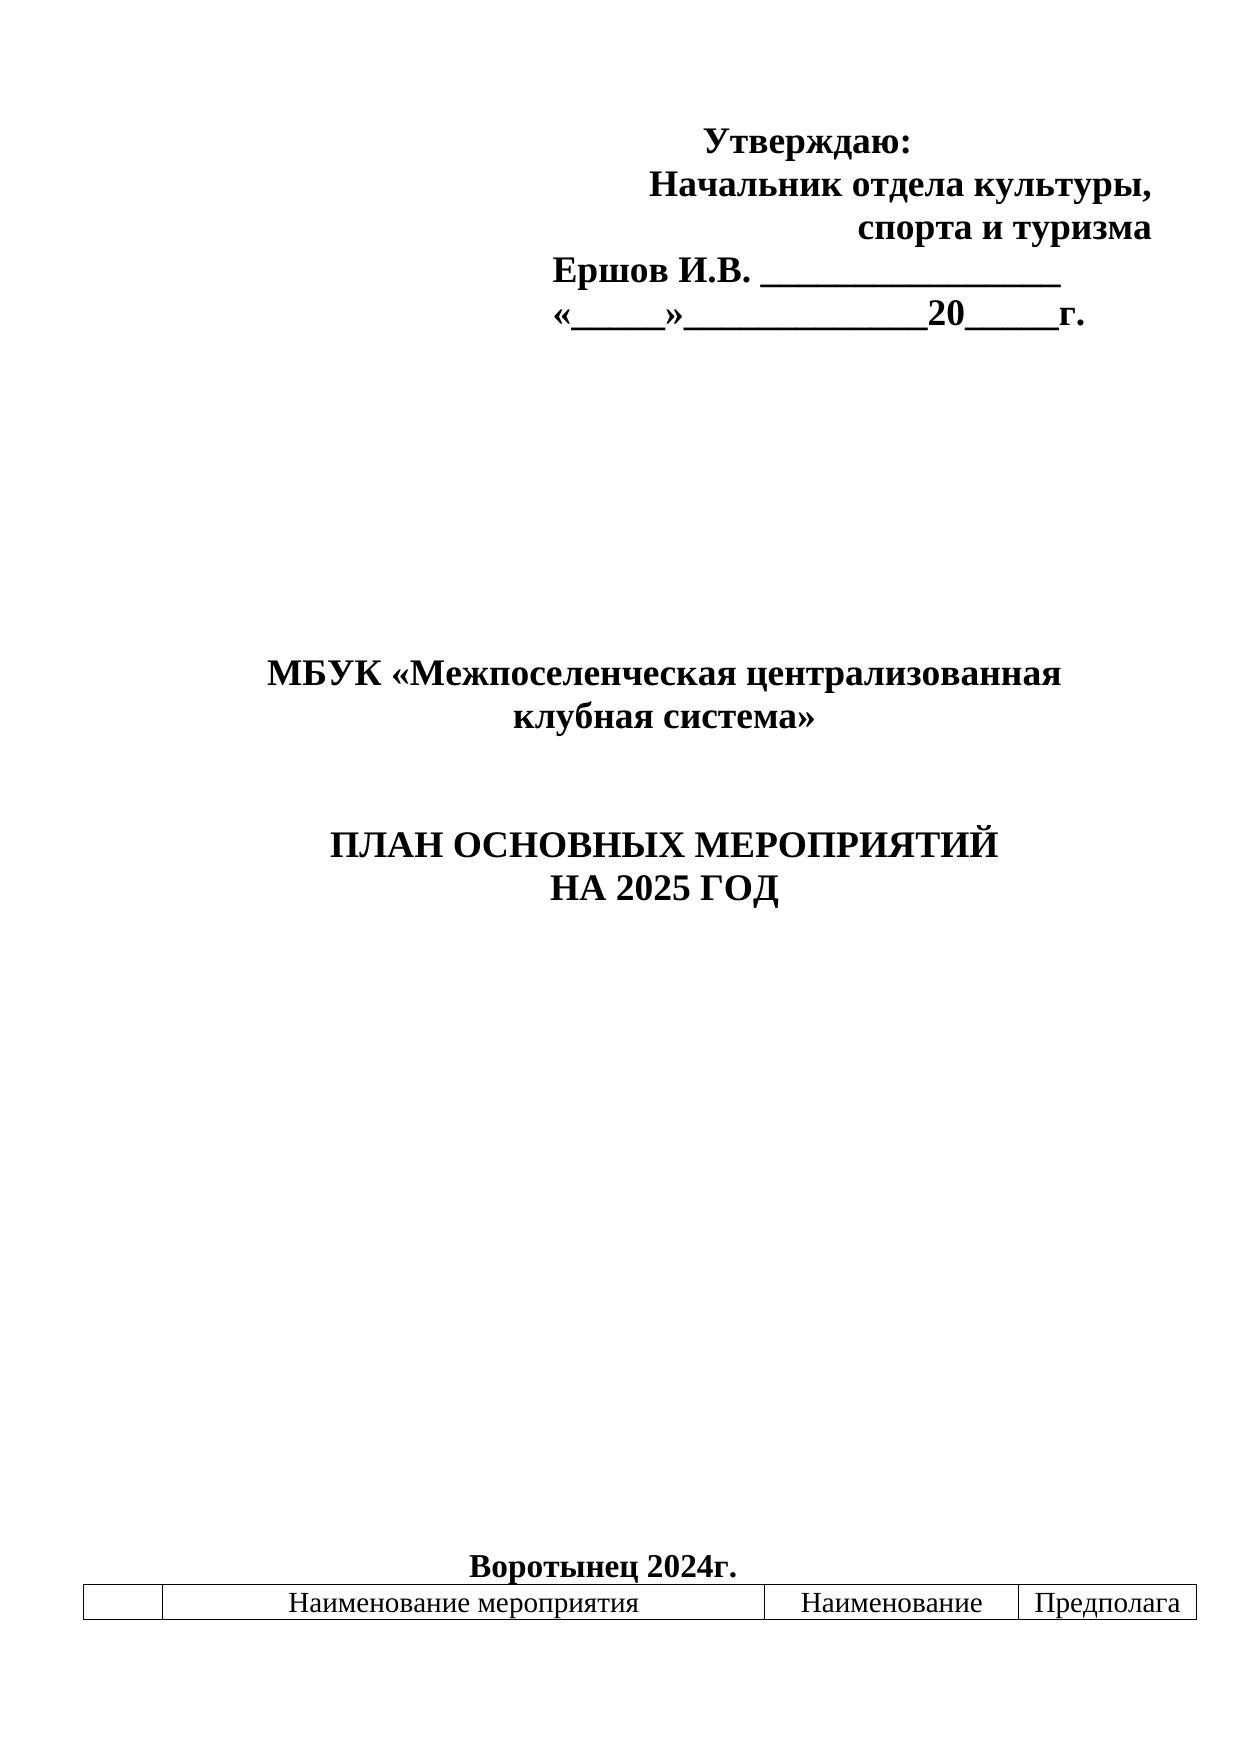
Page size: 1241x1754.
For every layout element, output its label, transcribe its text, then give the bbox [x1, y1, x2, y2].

text Ершов И.В. ________________ [177, 247, 1152, 291]
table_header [765, 1585, 1018, 1619]
table_header № [84, 1585, 162, 1619]
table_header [1019, 1585, 1196, 1619]
text МБУК «Межпоселенческая централизованная [177, 650, 1152, 693]
text ПЛАН ОСНОВНЫХ МЕРОПРИЯТИЙ [177, 822, 1152, 866]
text Воротынец 2024г. [177, 1546, 1152, 1584]
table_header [163, 1585, 764, 1619]
text «_____»_____________20_____г. [177, 291, 1152, 334]
text клубная система» [177, 693, 1152, 736]
text Начальник отдела культуры, спорта и туризма [177, 161, 1152, 247]
text НА 2025 ГОД [177, 866, 1152, 909]
text Утверждаю: [177, 118, 1152, 161]
